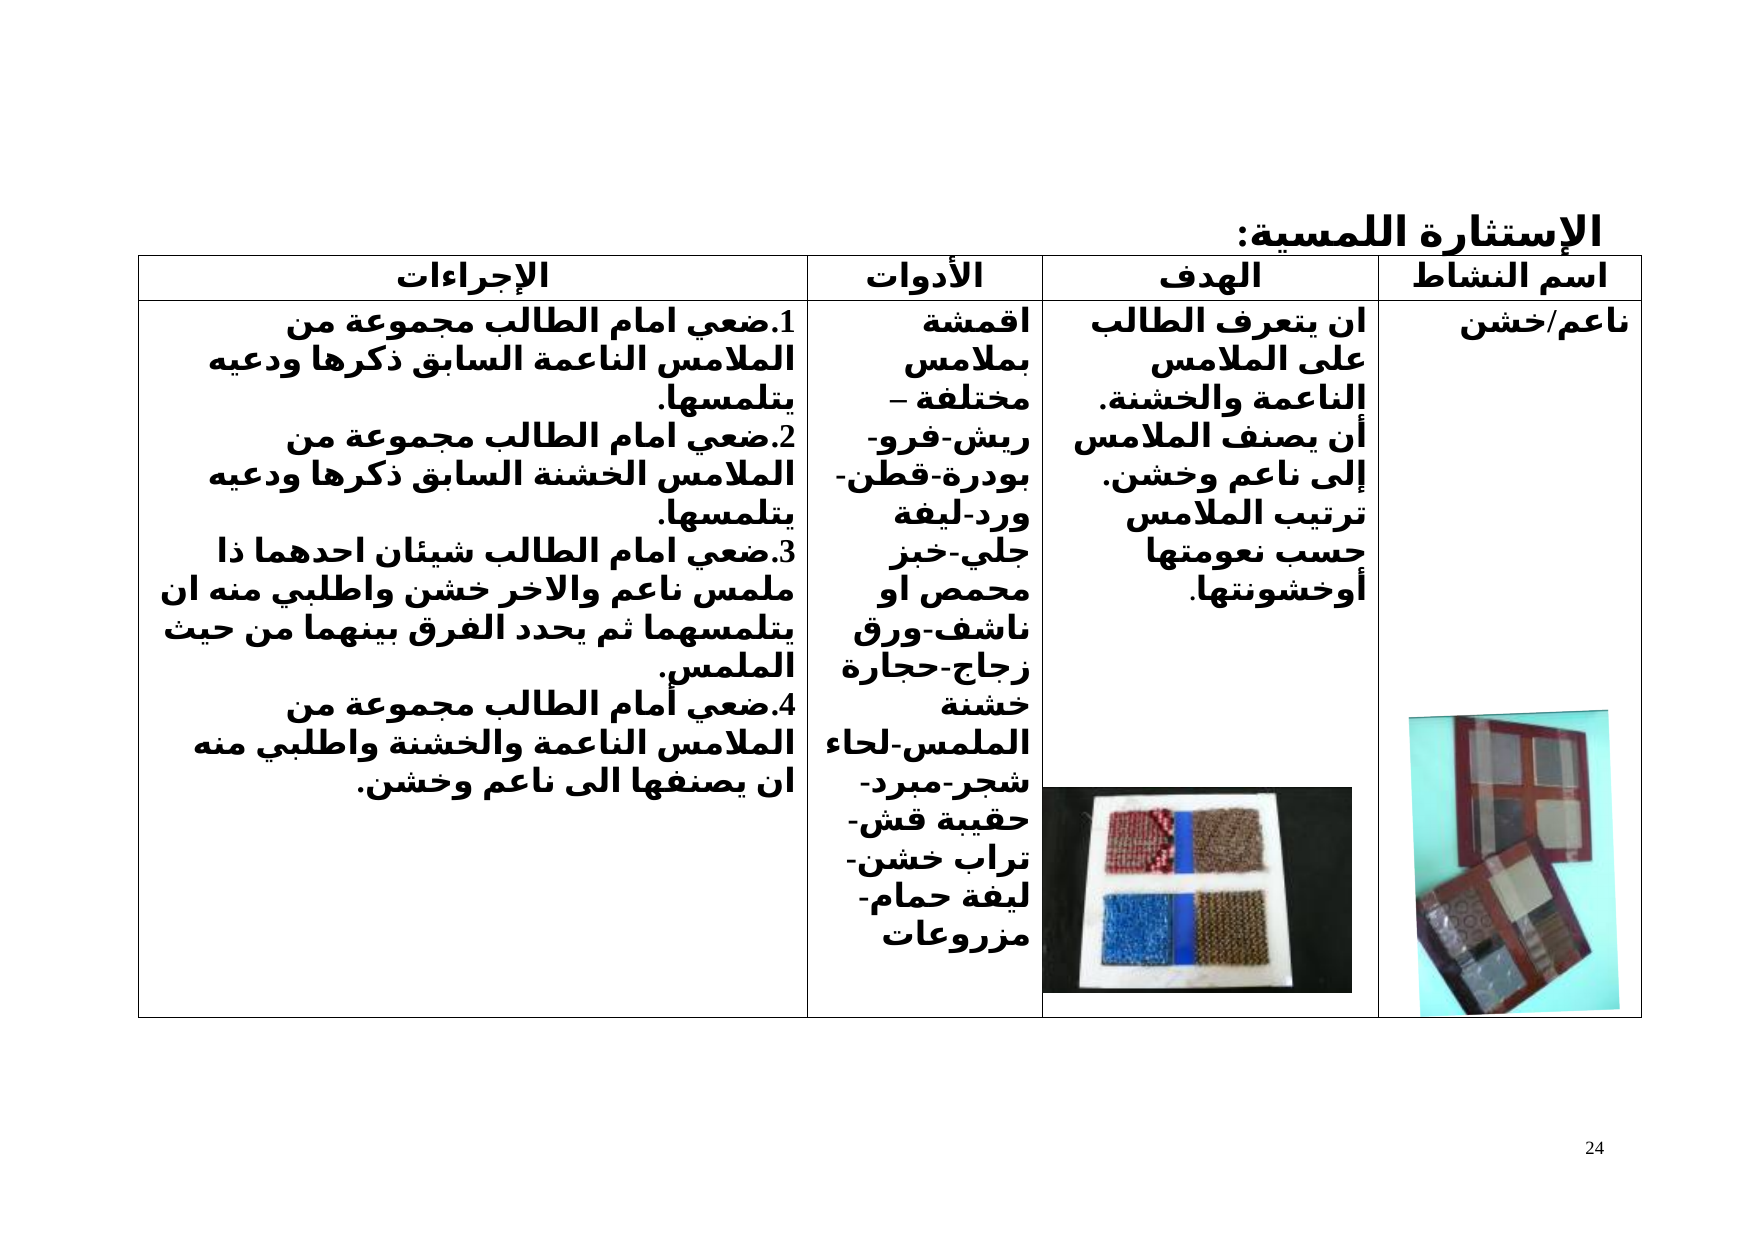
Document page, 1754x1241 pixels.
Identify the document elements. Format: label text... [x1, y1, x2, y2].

table_header الهدف [1043, 256, 1378, 300]
table_header الإجراءات [139, 256, 807, 300]
text الإستثارة اللمسية: [150, 207, 1604, 255]
table_header الأدوات [808, 256, 1042, 300]
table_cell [139, 301, 807, 1017]
picture [1042, 787, 1352, 991]
table_cell ناعم/خشن [1379, 301, 1641, 1017]
table_header اسم النشاط [1379, 256, 1641, 300]
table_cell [808, 301, 1042, 1017]
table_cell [1043, 301, 1378, 1017]
